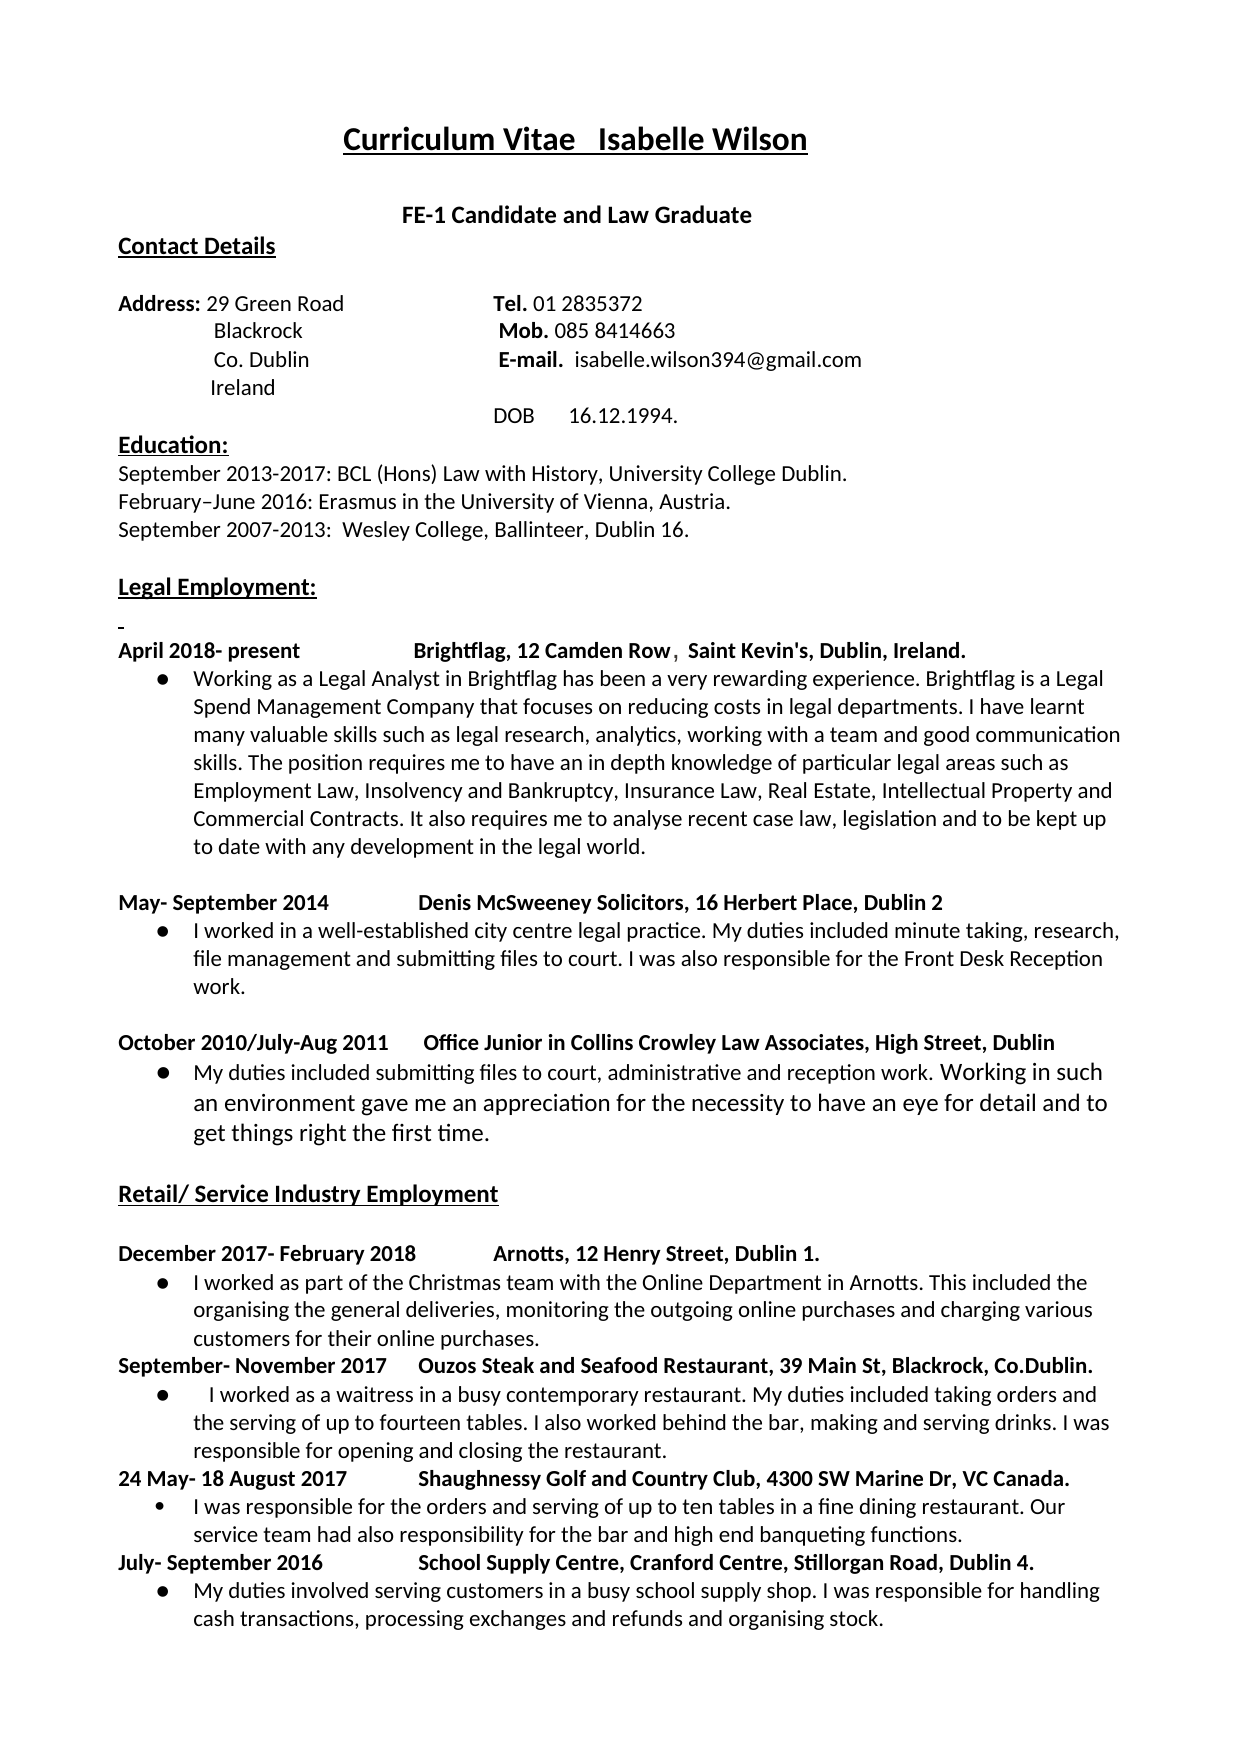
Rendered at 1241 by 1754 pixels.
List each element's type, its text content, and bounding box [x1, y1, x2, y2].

list I worked as a waitress in a busy contemporary restaurant. My duties included taking orders and the serving of up to fourteen tables. I also worked behind the bar, making and serving drinks. I was responsible for opening and closing the restaurant. [156, 1380, 1122, 1464]
text DOB 16.12.1994. [118, 401, 1122, 429]
text May- September 2014 Denis McSweeney Solicitors, 16 Herbert Place, Dublin 2 [118, 888, 1122, 916]
list My duties involved serving customers in a busy school supply shop. I was responsible for handling cash transactions, processing exchanges and refunds and organising stock. [156, 1576, 1122, 1632]
list My duties included submitting files to court, administrative and reception work. Working in such an environment gave me an appreciation for the necessity to have an eye for detail and to get things right the first time. [156, 1056, 1122, 1148]
text Curriculum Vitae Isabelle Wilson [118, 118, 1122, 159]
text 24 May- 18 August 2017 Shaughnessy Golf and Country Club, 4300 SW Marine Dr, VC Canada. [118, 1464, 1122, 1492]
text December 2017- February 2018 Arnotts, 12 Henry Street, Dublin 1. [118, 1239, 1122, 1268]
text Contact Details [118, 230, 1122, 261]
text Co. Dublin E-mail. isabelle.wilson394@gmail.com [118, 345, 1122, 373]
text July- September 2016 School Supply Centre, Cranford Centre, Stillorgan Road, Dublin 4. [118, 1548, 1122, 1576]
text Education: [118, 429, 1122, 459]
text April 2018- present Brightflag, 12 Camden Row, Saint Kevin's, Dublin, Ireland. [118, 631, 672, 664]
text February–June 2016: Erasmus in the University of Vienna, Austria. [118, 487, 1122, 515]
text September 2007-2013: Wesley College, Ballinteer, Dublin 16. [118, 515, 1122, 543]
text October 2010/July-Aug 2011 Office Junior in Collins Crowley Law Associates, High Street, Dublin [118, 1028, 1122, 1056]
list I was responsible for the orders and serving of up to ten tables in a fine dining restaurant. Our service team had also responsibility for the bar and high end banqueting functions. [156, 1492, 1122, 1548]
text Blackrock Mob. 085 8414663 [118, 317, 1122, 345]
text Address: 29 Green Road Tel. 01 2835372 [118, 289, 1122, 317]
text Legal Employment: [118, 571, 1122, 602]
text FE-1 Candidate and Law Graduate [118, 199, 1122, 230]
text September- November 2017 Ouzos Steak and Seafood Restaurant, 39 Main St, Blackrock, Co.Dublin. [118, 1352, 1122, 1380]
list I worked as part of the Christmas team with the Online Department in Arnotts. This included the organising the general deliveries, monitoring the outgoing online purchases and charging various customers for their online purchases. [156, 1268, 1122, 1352]
list I worked in a well-established city centre legal practice. My duties included minute taking, research, file management and submitting files to court. I was also responsible for the Front Desk Reception work. [156, 916, 1122, 1000]
text Retail/ Service Industry Employment [118, 1178, 1122, 1209]
text September 2013-2017: BCL (Hons) Law with History, University College Dublin. [118, 459, 1122, 487]
list Working as a Legal Analyst in Brightflag has been a very rewarding experience. Brightflag is a Legal Spend Management Company that focuses on reducing costs in legal departments. I have learnt many valuable skills such as legal research, analytics, working with a team and good communication skills. The position requires me to have an in depth knowledge of particular legal areas such as Employment Law, Insolvency and Bankruptcy, Insurance Law, Real Estate, Intellectual Property and Commercial Contracts. It also requires me to analyse recent case law, legislation and to be kept up to date with any development in the legal world. [156, 664, 1122, 860]
text Ireland [118, 373, 1122, 401]
text April 2018- present Brightflag, 12 Camden Row, Saint Kevin's, Dublin, Ireland. [688, 631, 1122, 664]
